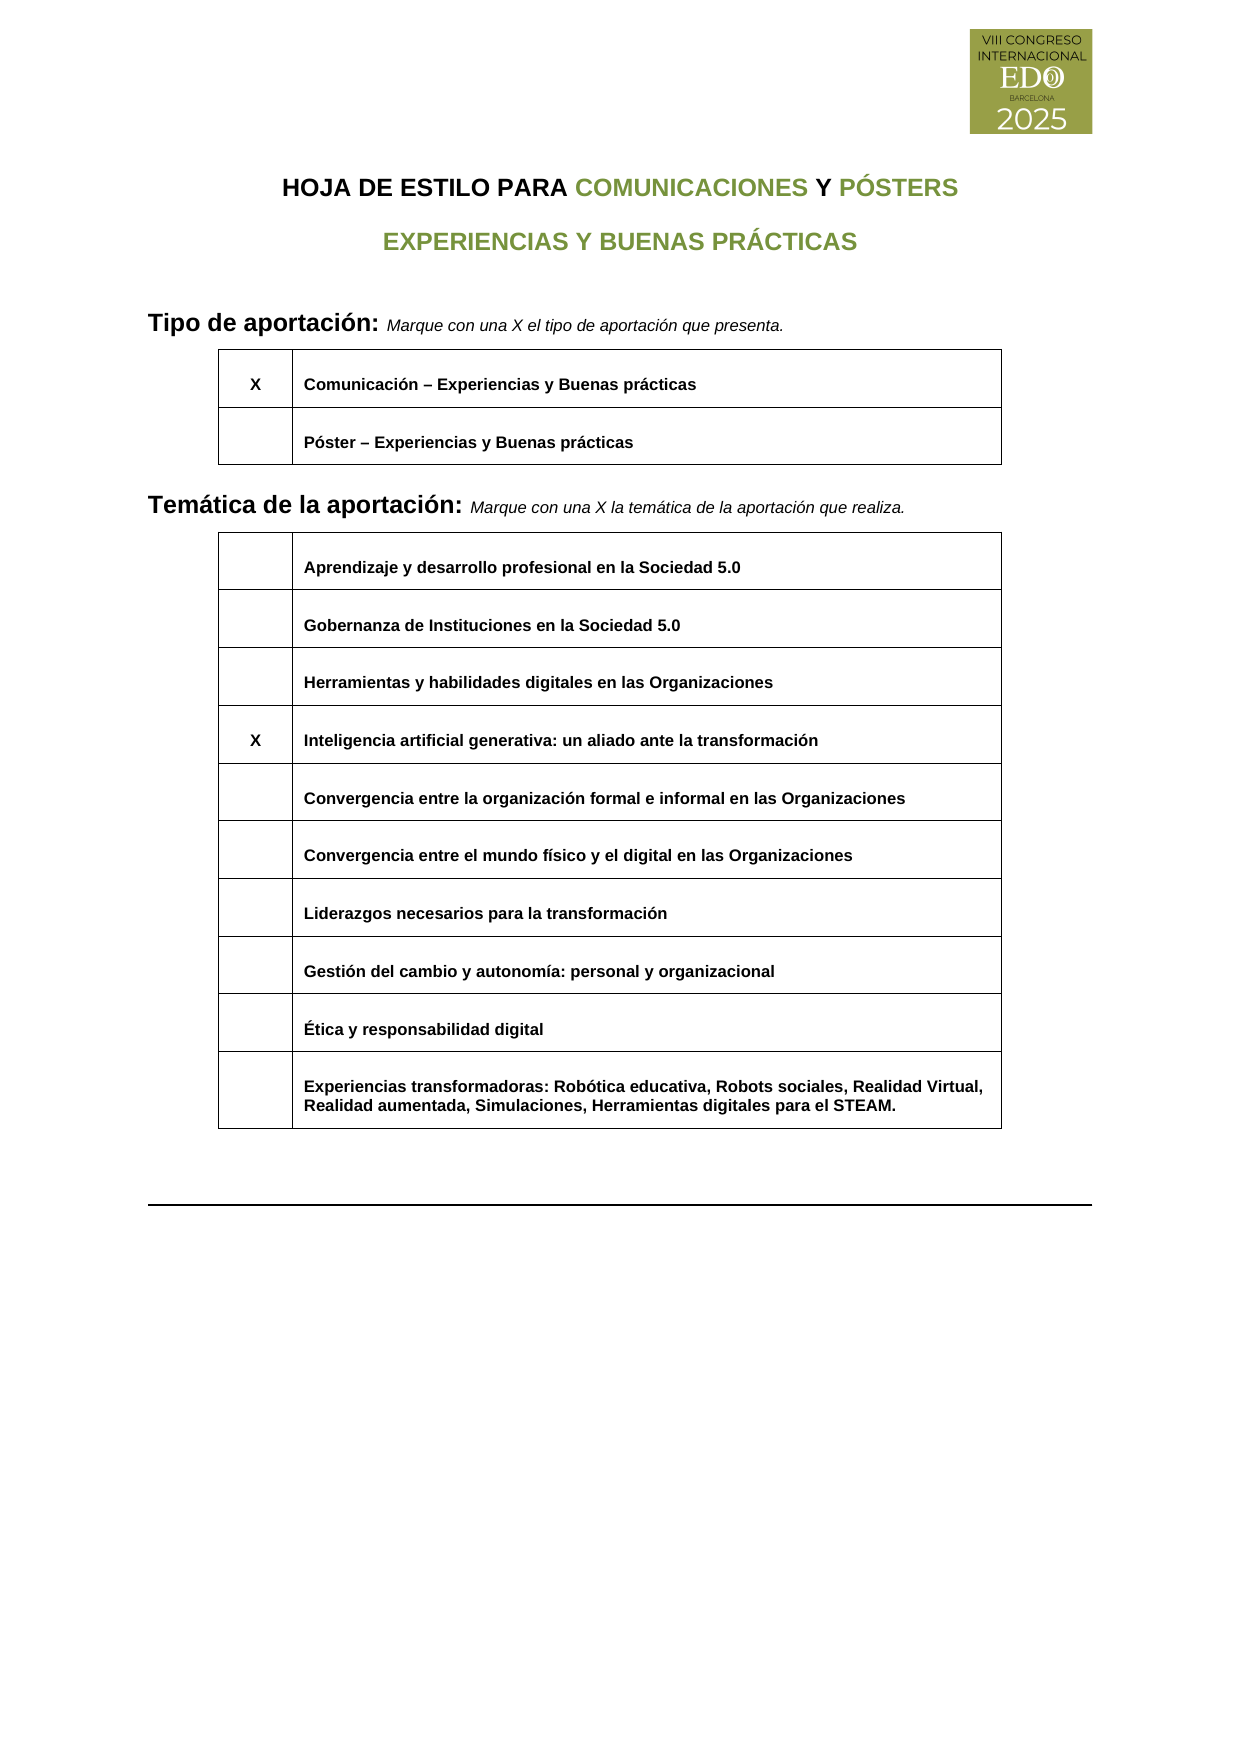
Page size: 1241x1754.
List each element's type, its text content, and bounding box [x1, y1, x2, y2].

table_header [219, 533, 292, 589]
table_cell [219, 648, 292, 705]
table_cell [219, 408, 292, 464]
table_header X [219, 350, 292, 407]
table_cell [219, 764, 292, 820]
table_header Aprendizaje y desarrollo profesional en la Sociedad 5.0 [293, 533, 1001, 589]
table_cell Convergencia entre el mundo físico y el digital en las Organizaciones [293, 821, 1001, 878]
table_cell Ética y responsabilidad digital [293, 994, 1001, 1051]
table_cell Gobernanza de Instituciones en la Sociedad 5.0 [293, 590, 1001, 647]
table_cell X [219, 706, 292, 762]
table_cell [219, 1052, 292, 1128]
title EXPERIENCIAS Y BUENAS PRÁCTICAS [148, 226, 1092, 255]
picture [969, 29, 1093, 134]
table_cell Experiencias transformadoras: Robótica educativa, Robots sociales, Realidad Virtual, Realidad aumentada, Simulaciones, Herramientas digitales para el STEAM. [293, 1052, 1001, 1128]
title Temática de la aportación: Marque con una X la temática de la aportación que realiza. [148, 490, 1092, 519]
table_cell Herramientas y habilidades digitales en las Organizaciones [293, 648, 1001, 705]
table_header Comunicación – Experiencias y Buenas prácticas [293, 350, 1001, 407]
table_cell [219, 994, 292, 1051]
table_cell [219, 937, 292, 993]
table_cell Gestión del cambio y autonomía: personal y organizacional [293, 937, 1001, 993]
table_cell Convergencia entre la organización formal e informal en las Organizaciones [293, 764, 1001, 820]
table_cell Inteligencia artificial generativa: un aliado ante la transformación [293, 706, 1001, 762]
table_cell [219, 821, 292, 878]
table_cell Liderazgos necesarios para la transformación [293, 879, 1001, 936]
title Tipo de aportación: Marque con una X el tipo de aportación que presenta. [148, 308, 1092, 336]
table_cell [219, 590, 292, 647]
table_cell Póster – Experiencias y Buenas prácticas [293, 408, 1001, 464]
table_cell [219, 879, 292, 936]
title HOJA DE ESTILO PARA COMUNICACIONES Y PÓSTERS [148, 173, 1092, 201]
